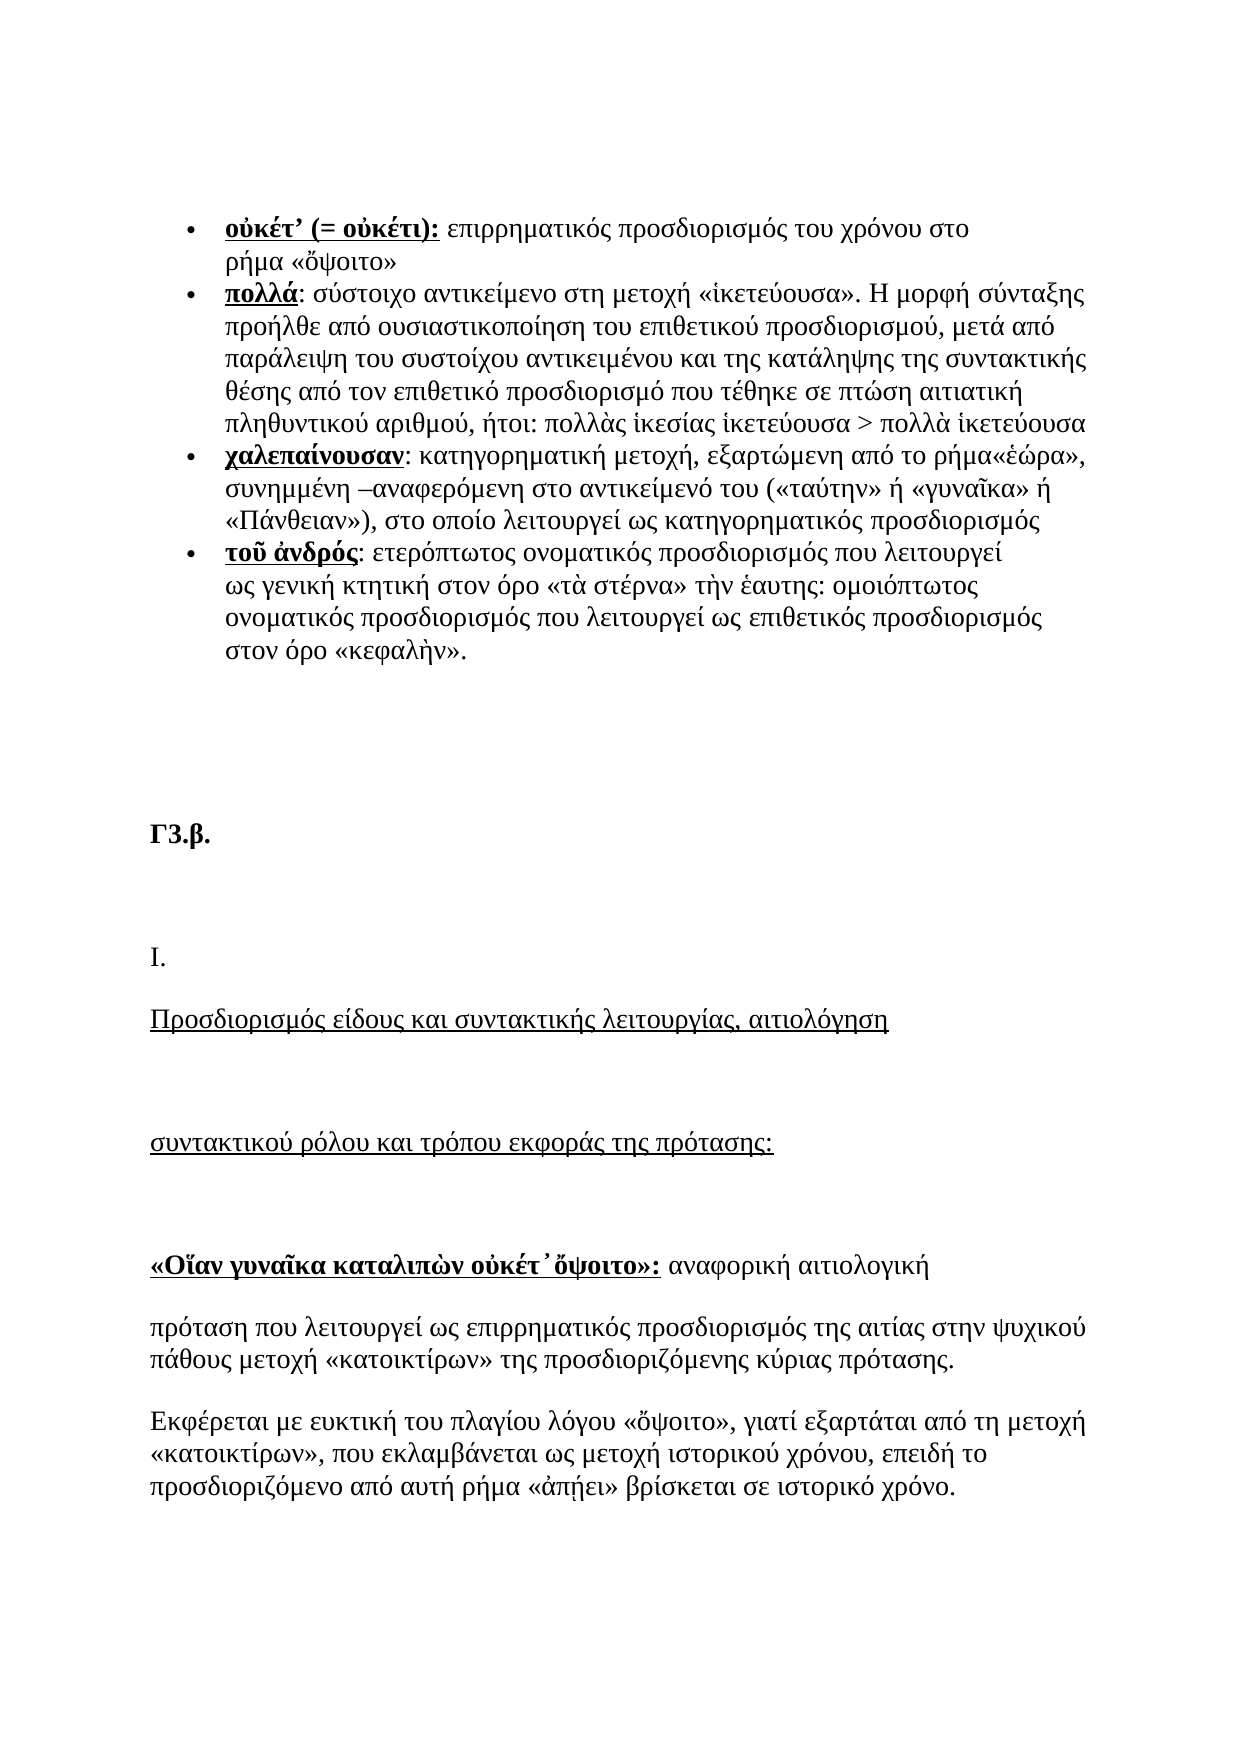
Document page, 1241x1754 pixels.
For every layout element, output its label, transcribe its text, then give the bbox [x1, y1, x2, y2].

text συντακτικού ρόλου και τρόπου εκφοράς της πρότασης: [150, 1125, 1090, 1158]
text Γ3.β. [150, 817, 1090, 850]
list τοῦ ἀνδρός: ετερόπτωτος ονοματικός προσδιορισμός που λειτουργεί ως γενική κτητική στον όρο «τὰ στέρνα» τὴν ἑαυτης: ομοιόπτωτος ονοματικός προσδιορισμός που λειτουργεί ως επιθετικός προσδιορισμός στον όρο «κεφαλὴν». [187, 536, 1090, 665]
text Προσδιορισμός είδους και συντακτικής λειτουργίας, αιτιολόγηση [150, 1002, 1090, 1034]
text Εκφέρεται με ευκτική του πλαγίου λόγου «ὄψοιτο», γιατί εξαρτάται από τη μετοχή «κατοικτίρων», που εκλαμβάνεται ως μετοχή ιστορικού χρόνου, επειδή το προσδιοριζόμενο από αυτή ρήμα «ἀπῄει» βρίσκεται σε ιστορικό χρόνο. [150, 1404, 1090, 1501]
list πολλά: σύστοιχο αντικείμενο στη μετοχή «ἱκετεύουσα». Η μορφή σύνταξης προήλθε από ουσιαστικοποίηση του επιθετικού προσδιορισμού, μετά από παράλειψη του συστοίχου αντικειμένου και της κατάληψης της συντακτικής θέσης από τον επιθετικό προσδιορισμό που τέθηκε σε πτώση αιτιατική πληθυντικού αριθμού, ήτοι: πολλὰς ἱκεσίας ἱκετεύουσα > πολλὰ ἱκετεύουσα [187, 276, 1090, 438]
list χαλεπαίνουσαν: κατηγορηματική μετοχή, εξαρτώμενη από το ρήμα«ἑώρα», συνημμένη –αναφερόμενη στο αντικείμενό του («ταύτην» ή «γυναῖκα» ή «Πάνθειαν»), στο οποίο λειτουργεί ως κατηγορηματικός προσδιορισμός [187, 438, 1090, 536]
text «Οἵαν γυναῖκα καταλιπὼν οὐκέτ ̓ ὄψοιτο»: αναφορική αιτιολογική [150, 1248, 1090, 1281]
text Ι. [150, 941, 1090, 973]
list οὐκέτ’ (= οὐκέτι): επιρρηματικός προσδιορισμός του χρόνου στο ρήμα «ὄψοιτο» [187, 212, 1090, 276]
text πρόταση που λειτουργεί ως επιρρηματικός προσδιορισμός της αιτίας στην ψυχικού πάθους μετοχή «κατοικτίρων» της προσδιοριζόμενης κύριας πρότασης. [150, 1310, 1090, 1375]
